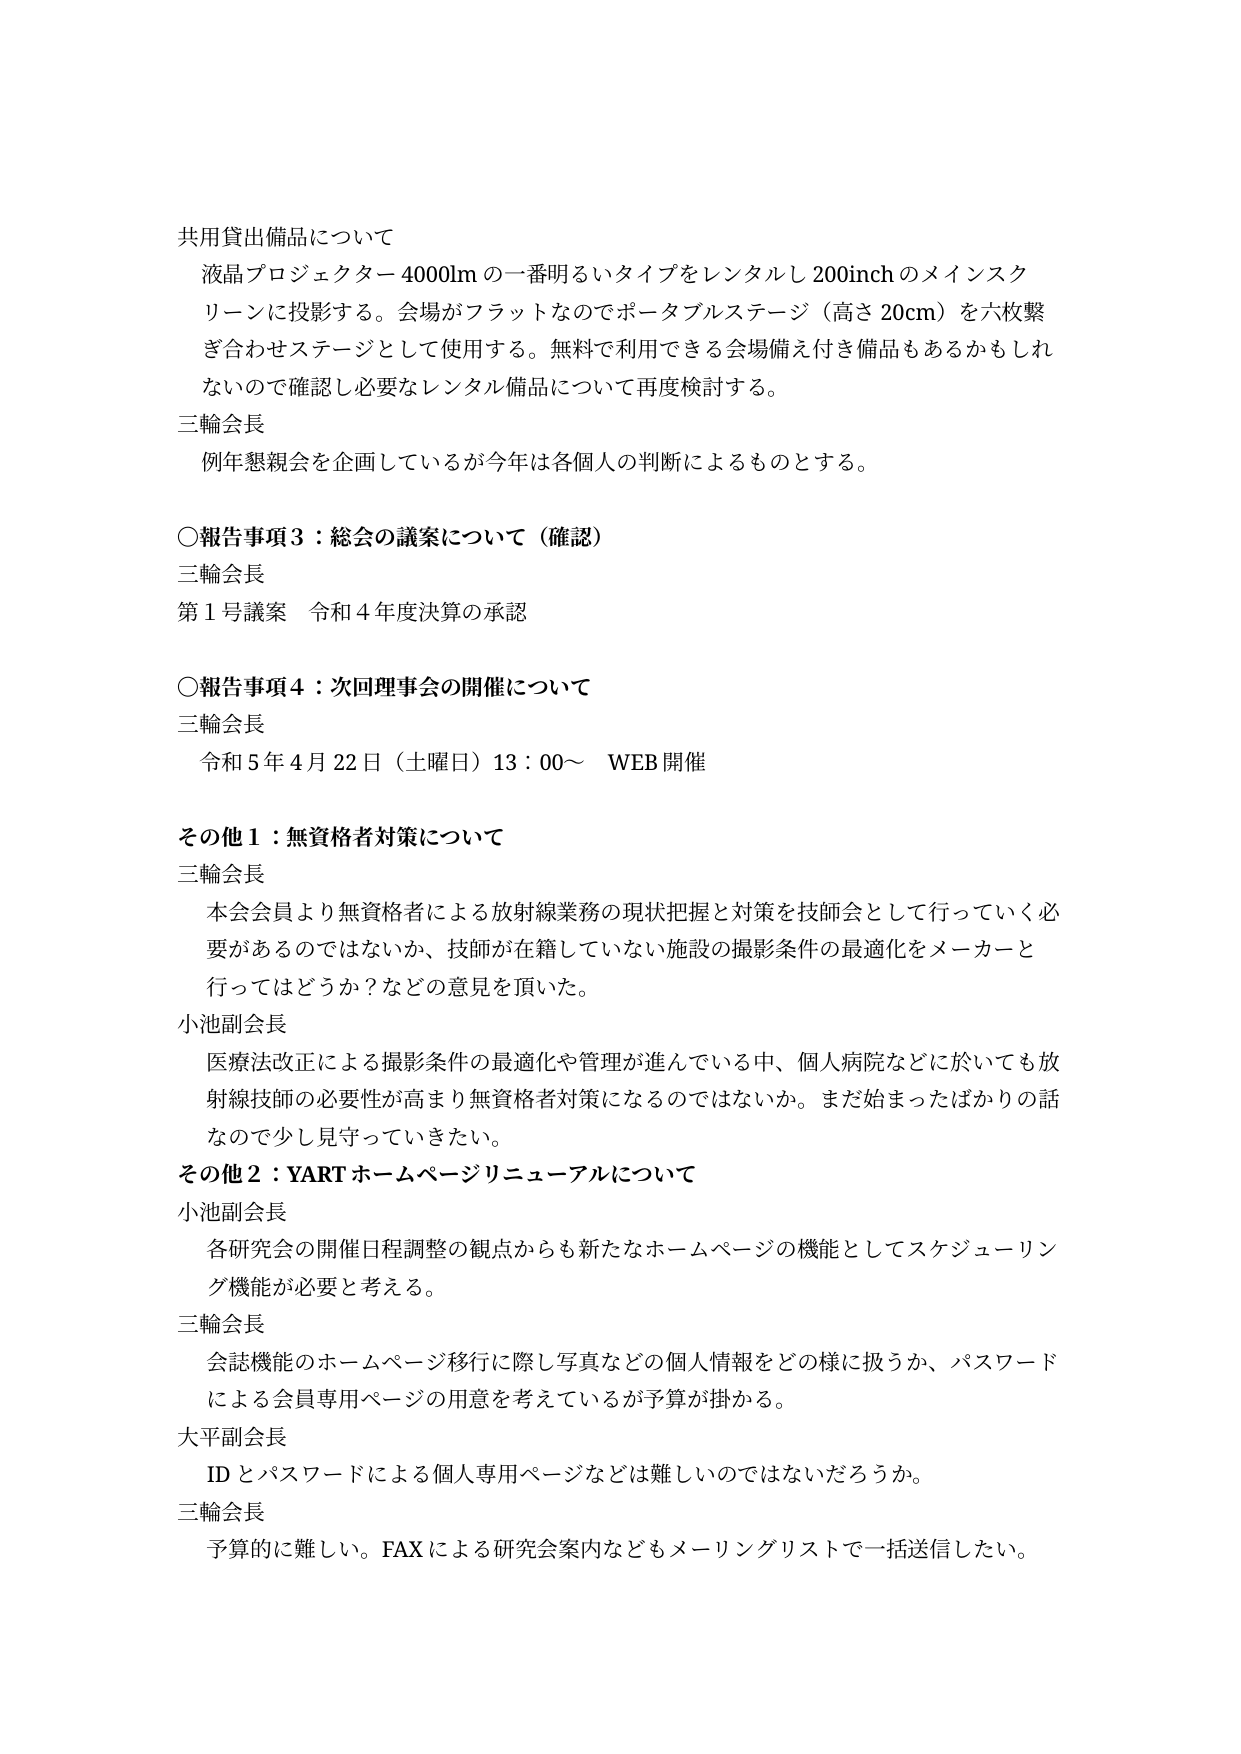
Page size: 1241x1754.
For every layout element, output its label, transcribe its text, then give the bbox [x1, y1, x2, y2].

text 三輪会長 [177, 1492, 1063, 1529]
text 第１号議案 令和４年度決算の承認 [177, 592, 1063, 629]
text 〇報告事項３：総会の議案について（確認） [177, 517, 1063, 554]
text その他１：無資格者対策について [177, 817, 1063, 854]
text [207, 1529, 1063, 1567]
text 医療法改正による撮影条件の最適化や管理が進んでいる中、個人病院などに於いても放射線技師の必要性が高まり無資格者対策になるのではないか。まだ始まったばかりの話なので少し見守っていきたい。 [207, 1042, 1063, 1154]
text IDとパスワードによる個人専用ページなどは難しいのではないだろうか。 [207, 1454, 1063, 1492]
text 三輪会長 [177, 1304, 1063, 1342]
text 共用貸出備品について [177, 217, 1063, 254]
text その他２：YARTホームページリニューアルについて [177, 1154, 1063, 1192]
text 三輪会長 [177, 404, 1063, 442]
text 本会会員より無資格者による放射線業務の現状把握と対策を技師会として行っていく必要があるのではないか、技師が在籍していない施設の撮影条件の最適化をメーカーと行ってはどうか？などの意見を頂いた。 [207, 892, 1063, 1004]
text 三輪会長 [177, 854, 1063, 892]
text 例年懇親会を企画しているが今年は各個人の判断によるものとする。 [177, 442, 1063, 479]
text 令和5年4月22日（土曜日）13：00～ WEB開催 [177, 742, 1063, 779]
text 小池副会長 [177, 1004, 1063, 1042]
text 大平副会長 [177, 1417, 1063, 1454]
text 液晶プロジェクター4000lmの一番明るいタイプをレンタルし200inchのメインスクリーンに投影する。会場がフラットなのでポータブルステージ（高さ20cm）を六枚繋ぎ合わせステージとして使用する。無料で利用できる会場備え付き備品もあるかもしれないので確認し必要なレンタル備品について再度検討する。 [201, 254, 1063, 404]
text 会誌機能のホームページ移行に際し写真などの個人情報をどの様に扱うか、パスワードによる会員専用ページの用意を考えているが予算が掛かる。 [207, 1342, 1063, 1417]
text 三輪会長 [177, 554, 1063, 592]
text 小池副会長 [177, 1192, 1063, 1229]
text 各研究会の開催日程調整の観点からも新たなホームページの機能としてスケジューリング機能が必要と考える。 [207, 1229, 1063, 1304]
text 三輪会長 [177, 704, 1063, 742]
text 〇報告事項４：次回理事会の開催について [177, 667, 1063, 704]
